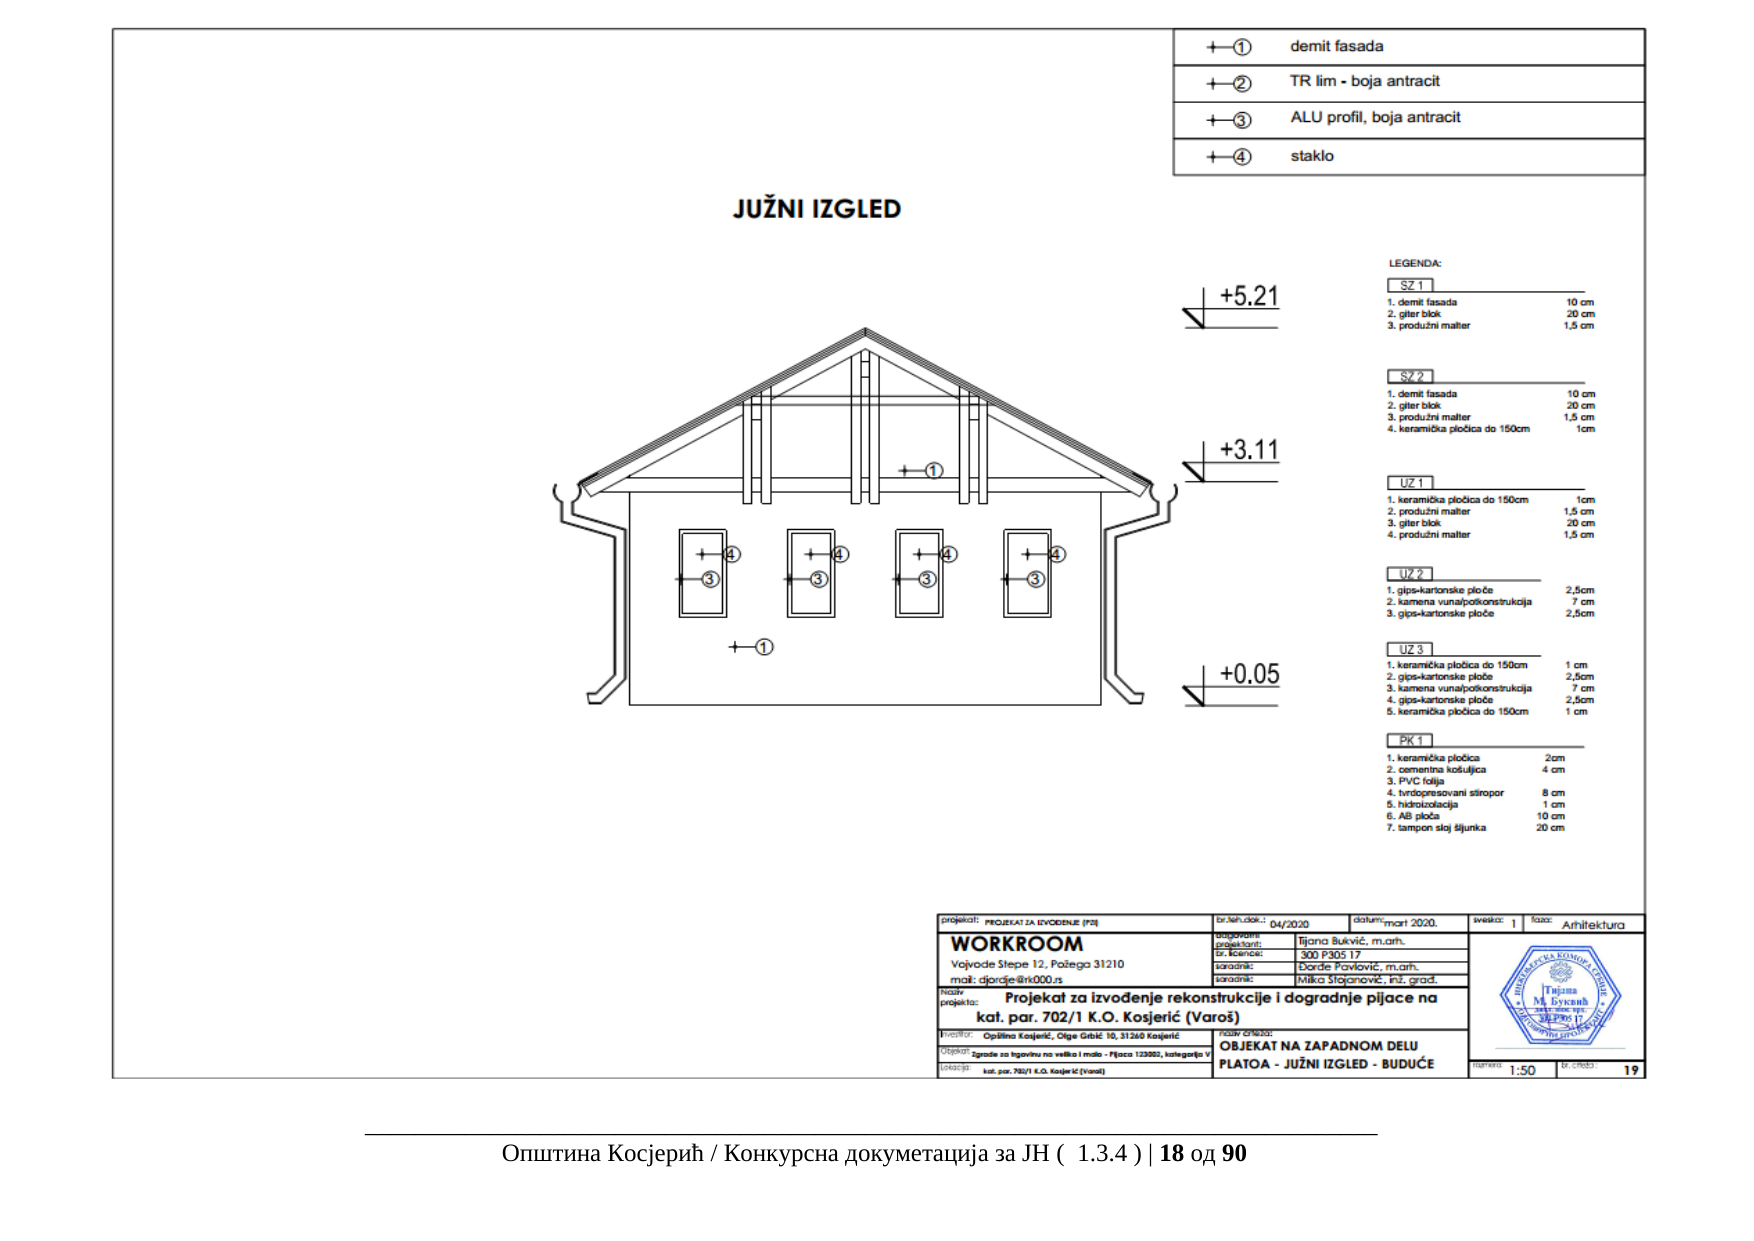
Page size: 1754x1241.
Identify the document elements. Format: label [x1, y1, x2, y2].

picture [15, 10, 1665, 1097]
